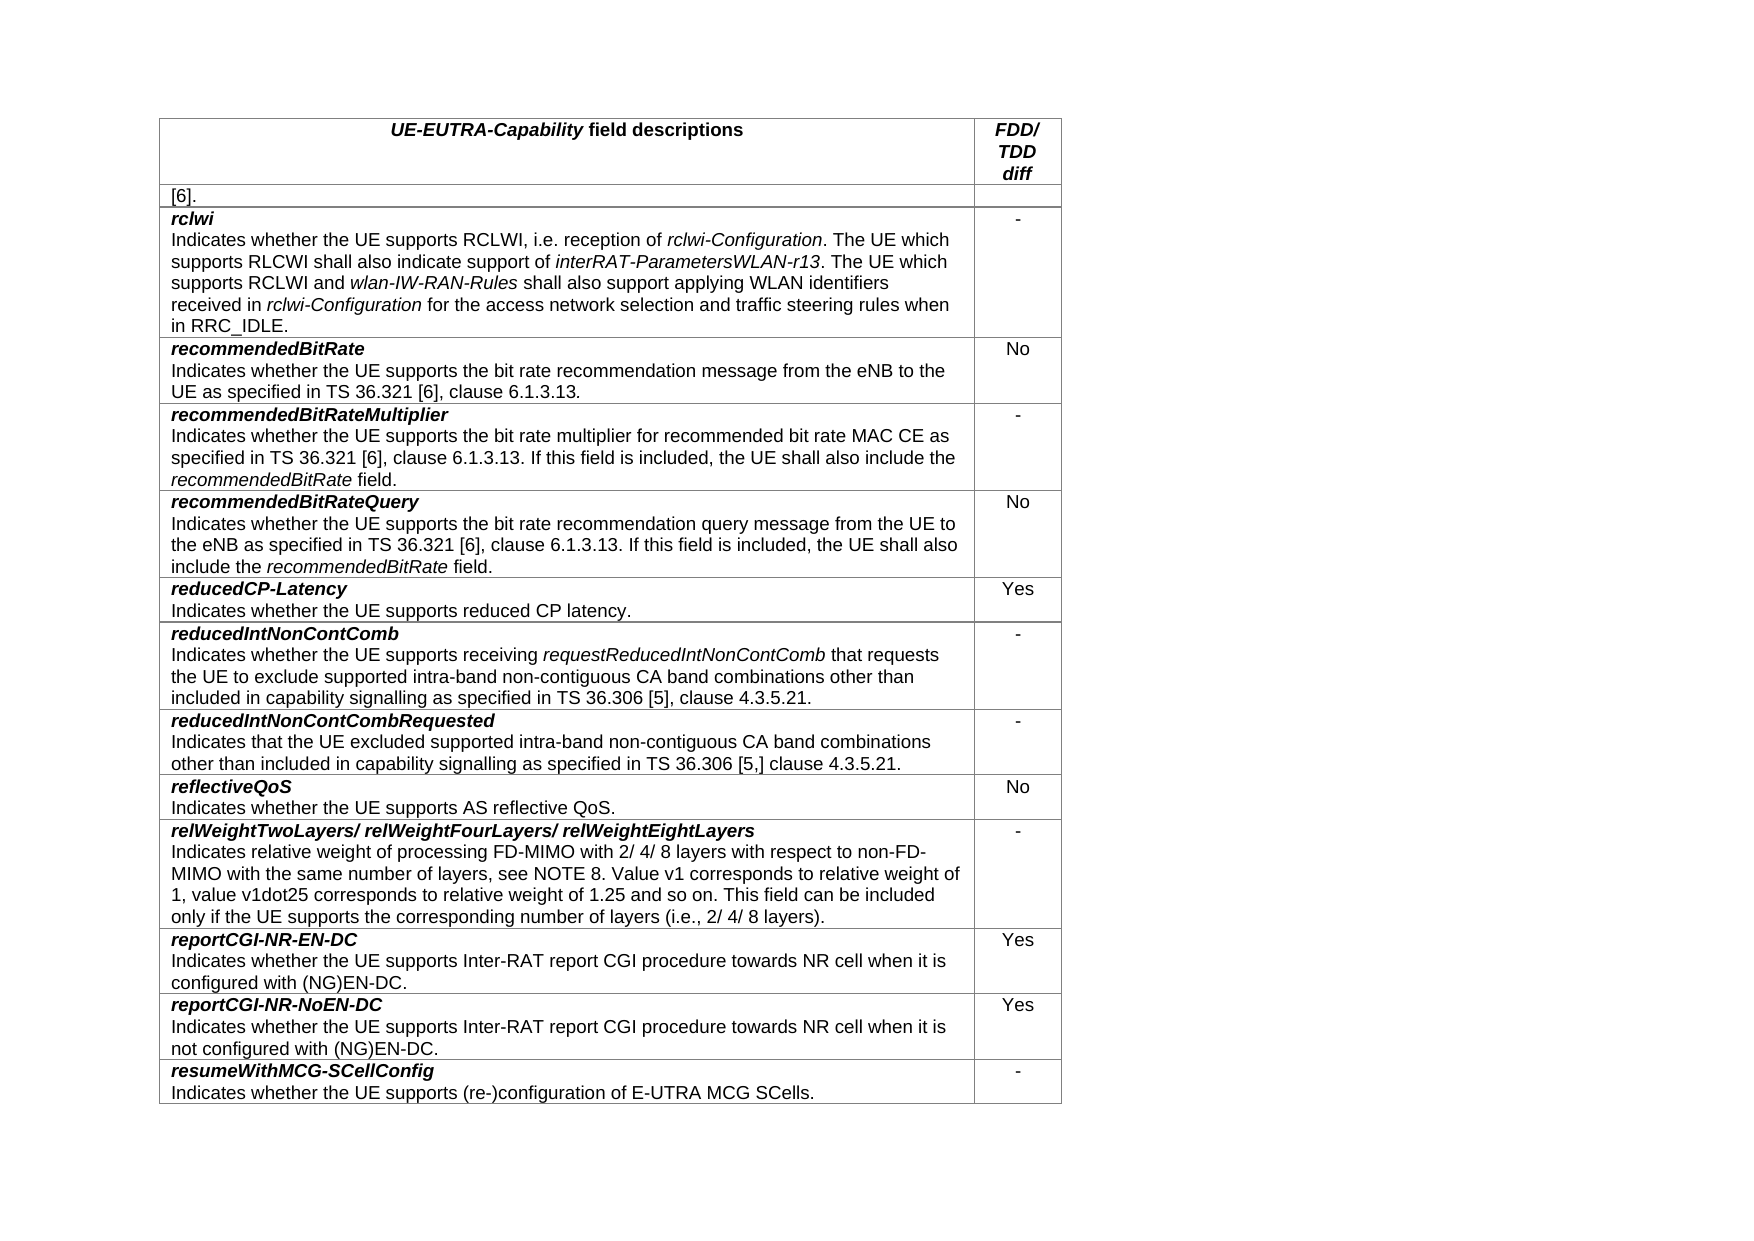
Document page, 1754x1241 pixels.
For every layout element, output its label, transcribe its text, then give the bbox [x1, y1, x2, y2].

table_header FDD/ TDD diff [975, 119, 1061, 184]
table_cell No [975, 775, 1061, 818]
table_cell - [975, 710, 1061, 774]
table_cell recommendedBitRateMultiplier Indicates whether the UE supports the bit rate multiplier for recommended bit rate MAC CE as specified in TS 36.321 [6], clause 6.1.3.13. If this field is included, the UE shall also include the recommendedBitRate field. [160, 404, 974, 490]
table_cell - [975, 404, 1061, 490]
table_cell reducedIntNonContComb Indicates whether the UE supports receiving requestReducedIntNonContComb that requests the UE to exclude supported intra-band non-contiguous CA band combinations other than included in capability signalling as specified in TS 36.306 [5], clause 4.3.5.21. [160, 623, 974, 709]
table_cell - [975, 623, 1061, 709]
table_cell reflectiveQoS Indicates whether the UE supports AS reflective QoS. [160, 775, 974, 818]
table_cell - [975, 1060, 1061, 1103]
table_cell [160, 185, 974, 206]
table_cell No [975, 338, 1061, 403]
table_cell resumeWithMCG-SCellConfig Indicates whether the UE supports (re-)configuration of E-UTRA MCG SCells. [160, 1060, 974, 1103]
table_cell - [975, 185, 1061, 206]
table_cell reportCGI-NR-NoEN-DC Indicates whether the UE supports Inter-RAT report CGI procedure towards NR cell when it is not configured with (NG)EN-DC. [160, 994, 974, 1059]
table_cell - [975, 208, 1061, 337]
table_cell rclwi Indicates whether the UE supports RCLWI, i.e. reception of rclwi-Configuration. The UE which supports RLCWI shall also indicate support of interRAT-ParametersWLAN-r13. The UE which supports RCLWI and wlan-IW-RAN-Rules shall also support applying WLAN identifiers received in rclwi-Configuration for the access network selection and traffic steering rules when in RRC_IDLE. [160, 208, 974, 337]
table_cell recommendedBitRate Indicates whether the UE supports the bit rate recommendation message from the eNB to the UE as specified in TS 36.321 [6], clause 6.1.3.13. [160, 338, 974, 403]
table_cell reducedIntNonContCombRequested Indicates that the UE excluded supported intra-band non-contiguous CA band combinations other than included in capability signalling as specified in TS 36.306 [5,] clause 4.3.5.21. [160, 710, 974, 774]
table_cell reducedCP-Latency Indicates whether the UE supports reduced CP latency. [160, 578, 974, 621]
table_cell Yes [975, 994, 1061, 1059]
table_cell relWeightTwoLayers/ relWeightFourLayers/ relWeightEightLayers Indicates relative weight of processing FD-MIMO with 2/ 4/ 8 layers with respect to non-FD-MIMO with the same number of layers, see NOTE 8. Value v1 corresponds to relative weight of 1, value v1dot25 corresponds to relative weight of 1.25 and so on. This field can be included only if the UE supports the corresponding number of layers (i.e., 2/ 4/ 8 layers). [160, 820, 974, 927]
table_cell recommendedBitRateQuery Indicates whether the UE supports the bit rate recommendation query message from the UE to the eNB as specified in TS 36.321 [6], clause 6.1.3.13. If this field is included, the UE shall also include the recommendedBitRate field. [160, 491, 974, 577]
table_cell Yes [975, 929, 1061, 993]
table_cell - [975, 820, 1061, 927]
table_header UE-EUTRA-Capability field descriptions [160, 119, 974, 184]
table_cell reportCGI-NR-EN-DC Indicates whether the UE supports Inter-RAT report CGI procedure towards NR cell when it is configured with (NG)EN-DC. [160, 929, 974, 993]
table_cell Yes [975, 578, 1061, 621]
table_cell No [975, 491, 1061, 577]
